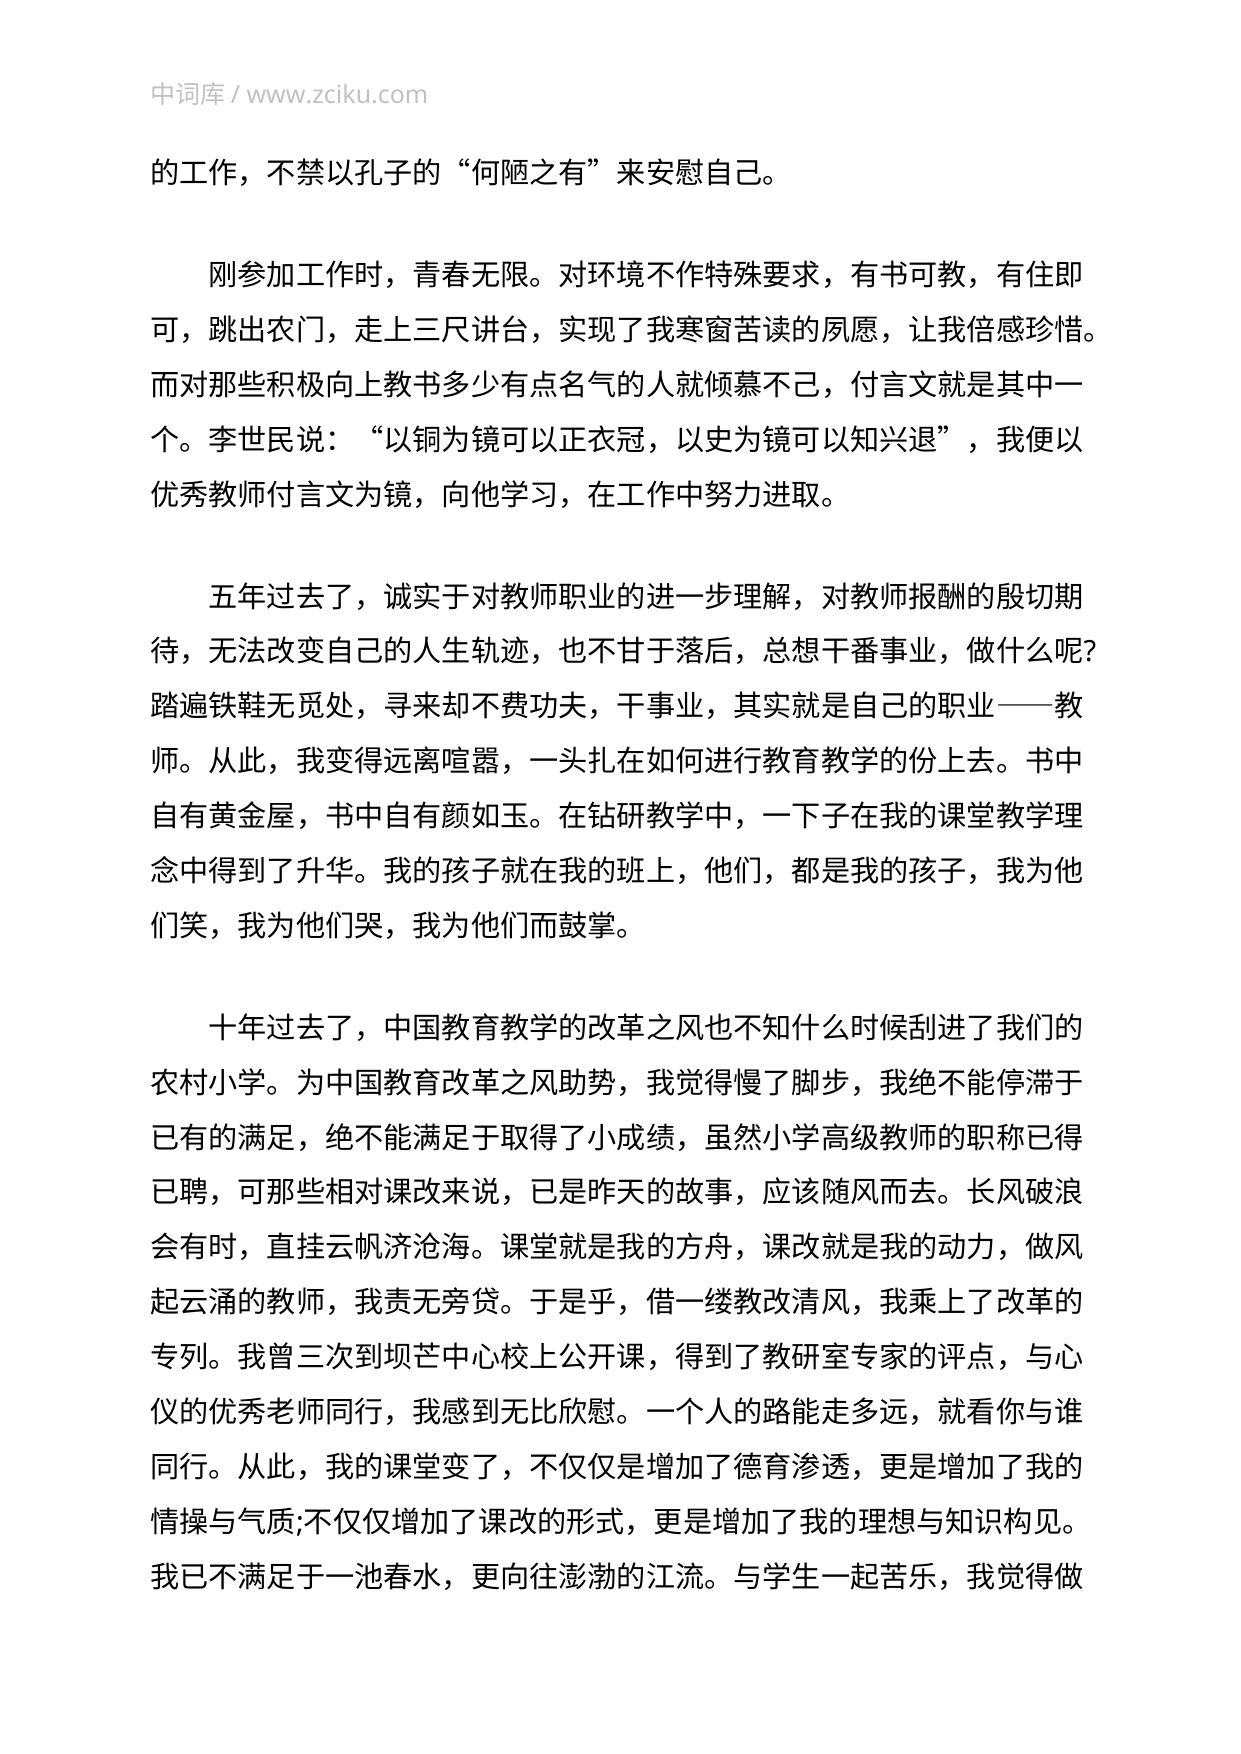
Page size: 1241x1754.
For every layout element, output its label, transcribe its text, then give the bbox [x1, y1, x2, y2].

text 五年过去了，诚实于对教师职业的进一步理解，对教师报酬的殷切期待，无法改变自己的人生轨迹，也不甘于落后，总想干番事业，做什么呢?踏遍铁鞋无觅处，寻来却不费功夫，干事业，其实就是自己的职业——教师。从此，我变得远离喧嚣，一头扎在如何进行教育教学的份上去。书中自有黄金屋，书中自有颜如玉。在钻研教学中，一下子在我的课堂教学理念中得到了升华。我的孩子就在我的班上，他们，都是我的孩子，我为他们笑，我为他们哭，我为他们而鼓掌。 [150, 573, 1090, 945]
text 刚参加工作时，青春无限。对环境不作特殊要求，有书可教，有住即可，跳出农门，走上三尺讲台，实现了我寒窗苦读的夙愿，让我倍感珍惜。而对那些积极向上教书多少有点名气的人就倾慕不己，付言文就是其中一个。李世民说：“以铜为镜可以正衣冠，以史为镜可以知兴退”，我便以优秀教师付言文为镜，向他学习，在工作中努力进取。 [150, 252, 1090, 514]
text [150, 150, 1090, 192]
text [150, 1004, 1090, 1596]
